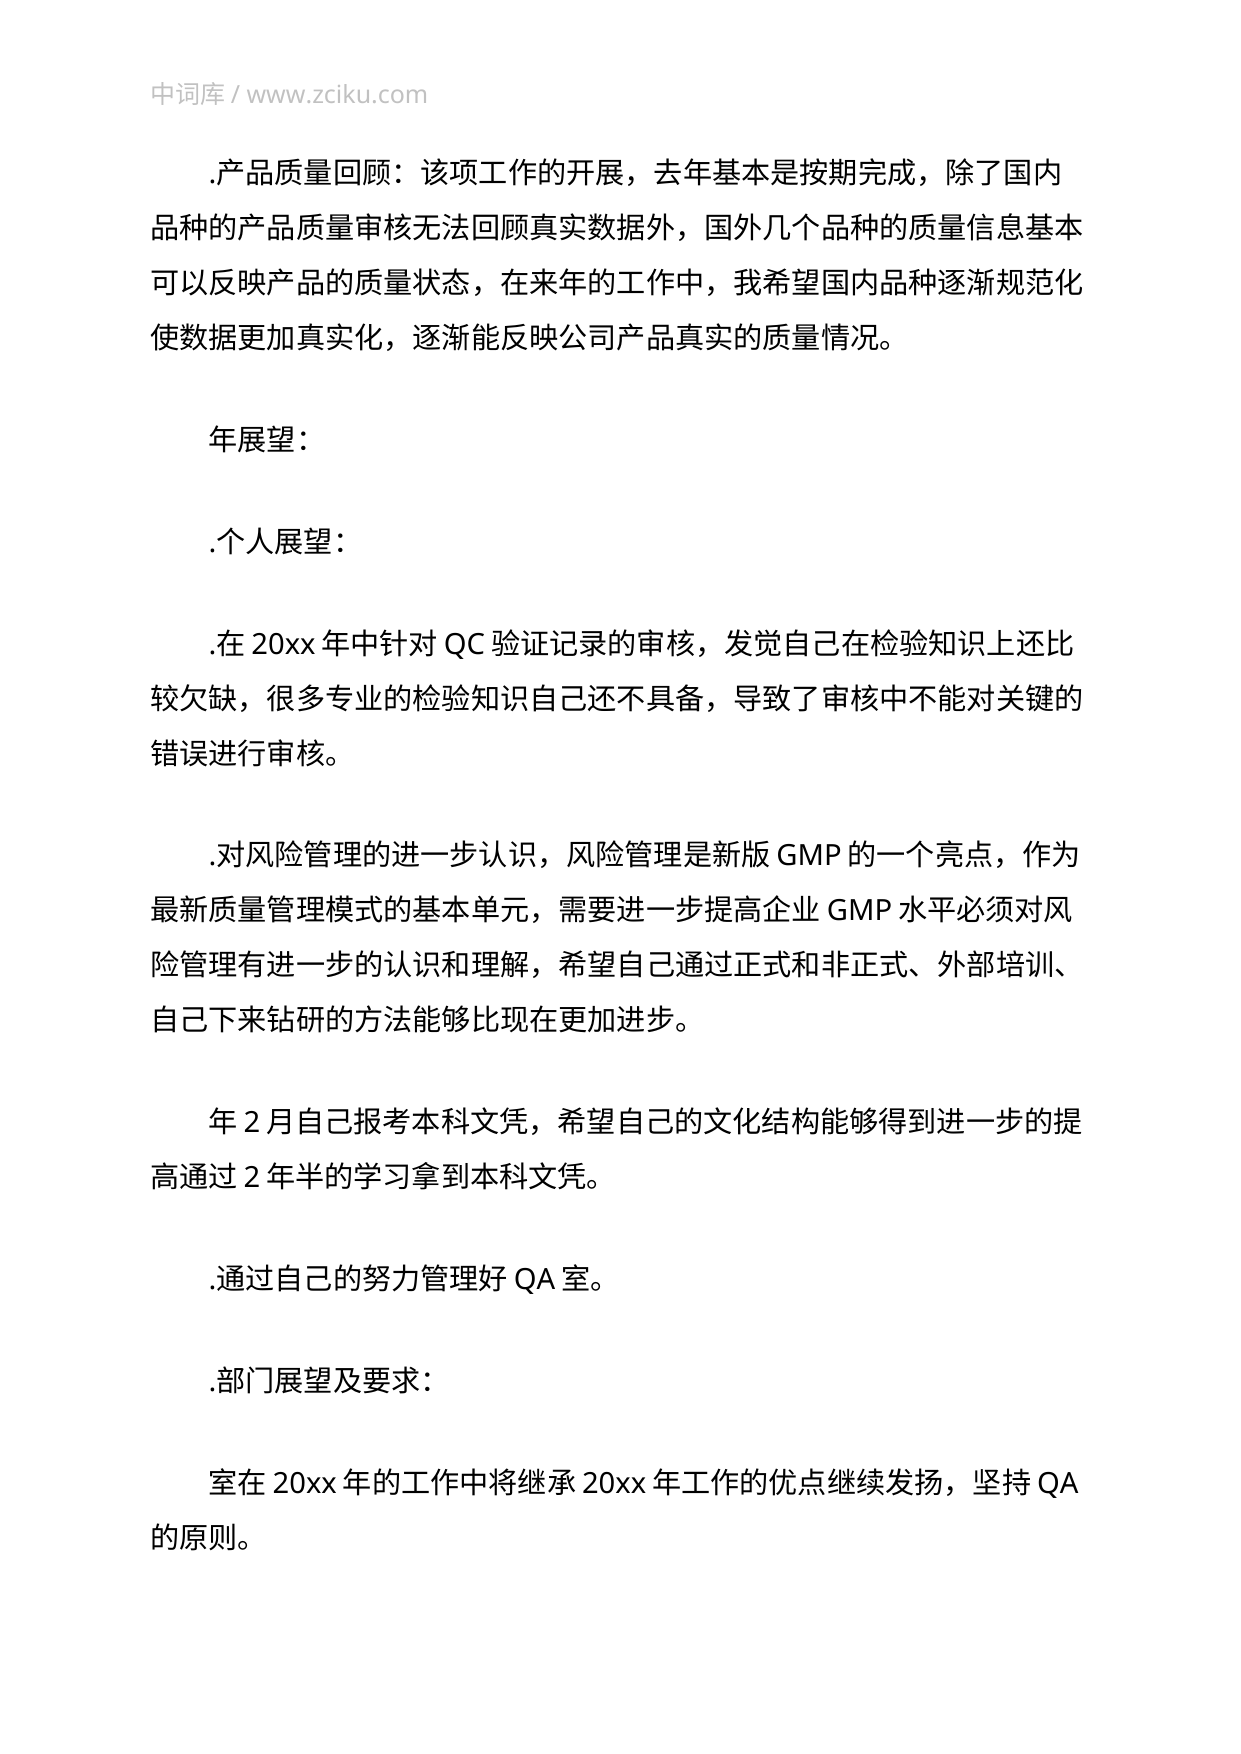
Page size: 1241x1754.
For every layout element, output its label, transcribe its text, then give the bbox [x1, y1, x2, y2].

text .通过自己的努力管理好QA室。 [150, 1256, 1090, 1298]
text .对风险管理的进一步认识，风险管理是新版GMP的一个亮点，作为最新质量管理模式的基本单元，需要进一步提高企业GMP水平必须对风险管理有进一步的认识和理解，希望自己通过正式和非正式、外部培训、自己下来钻研的方法能够比现在更加进步。 [150, 832, 1090, 1039]
text 年展望： [150, 417, 1090, 459]
text .个人展望： [150, 518, 1090, 561]
text 室在20xx年的工作中将继承20xx年工作的优点继续发扬，坚持QA的原则。 [150, 1459, 1090, 1557]
text .在20xx年中针对QC验证记录的审核，发觉自己在检验知识上还比较欠缺，很多专业的检验知识自己还不具备，导致了审核中不能对关键的错误进行审核。 [150, 620, 1090, 772]
text .产品质量回顾：该项工作的开展，去年基本是按期完成，除了国内品种的产品质量审核无法回顾真实数据外，国外几个品种的质量信息基本可以反映产品的质量状态，在来年的工作中，我希望国内品种逐渐规范化使数据更加真实化，逐渐能反映公司产品真实的质量情况。 [150, 150, 1090, 357]
text .部门展望及要求： [150, 1358, 1090, 1400]
text 年2月自己报考本科文凭，希望自己的文化结构能够得到进一步的提高通过2年半的学习拿到本科文凭。 [150, 1099, 1090, 1196]
